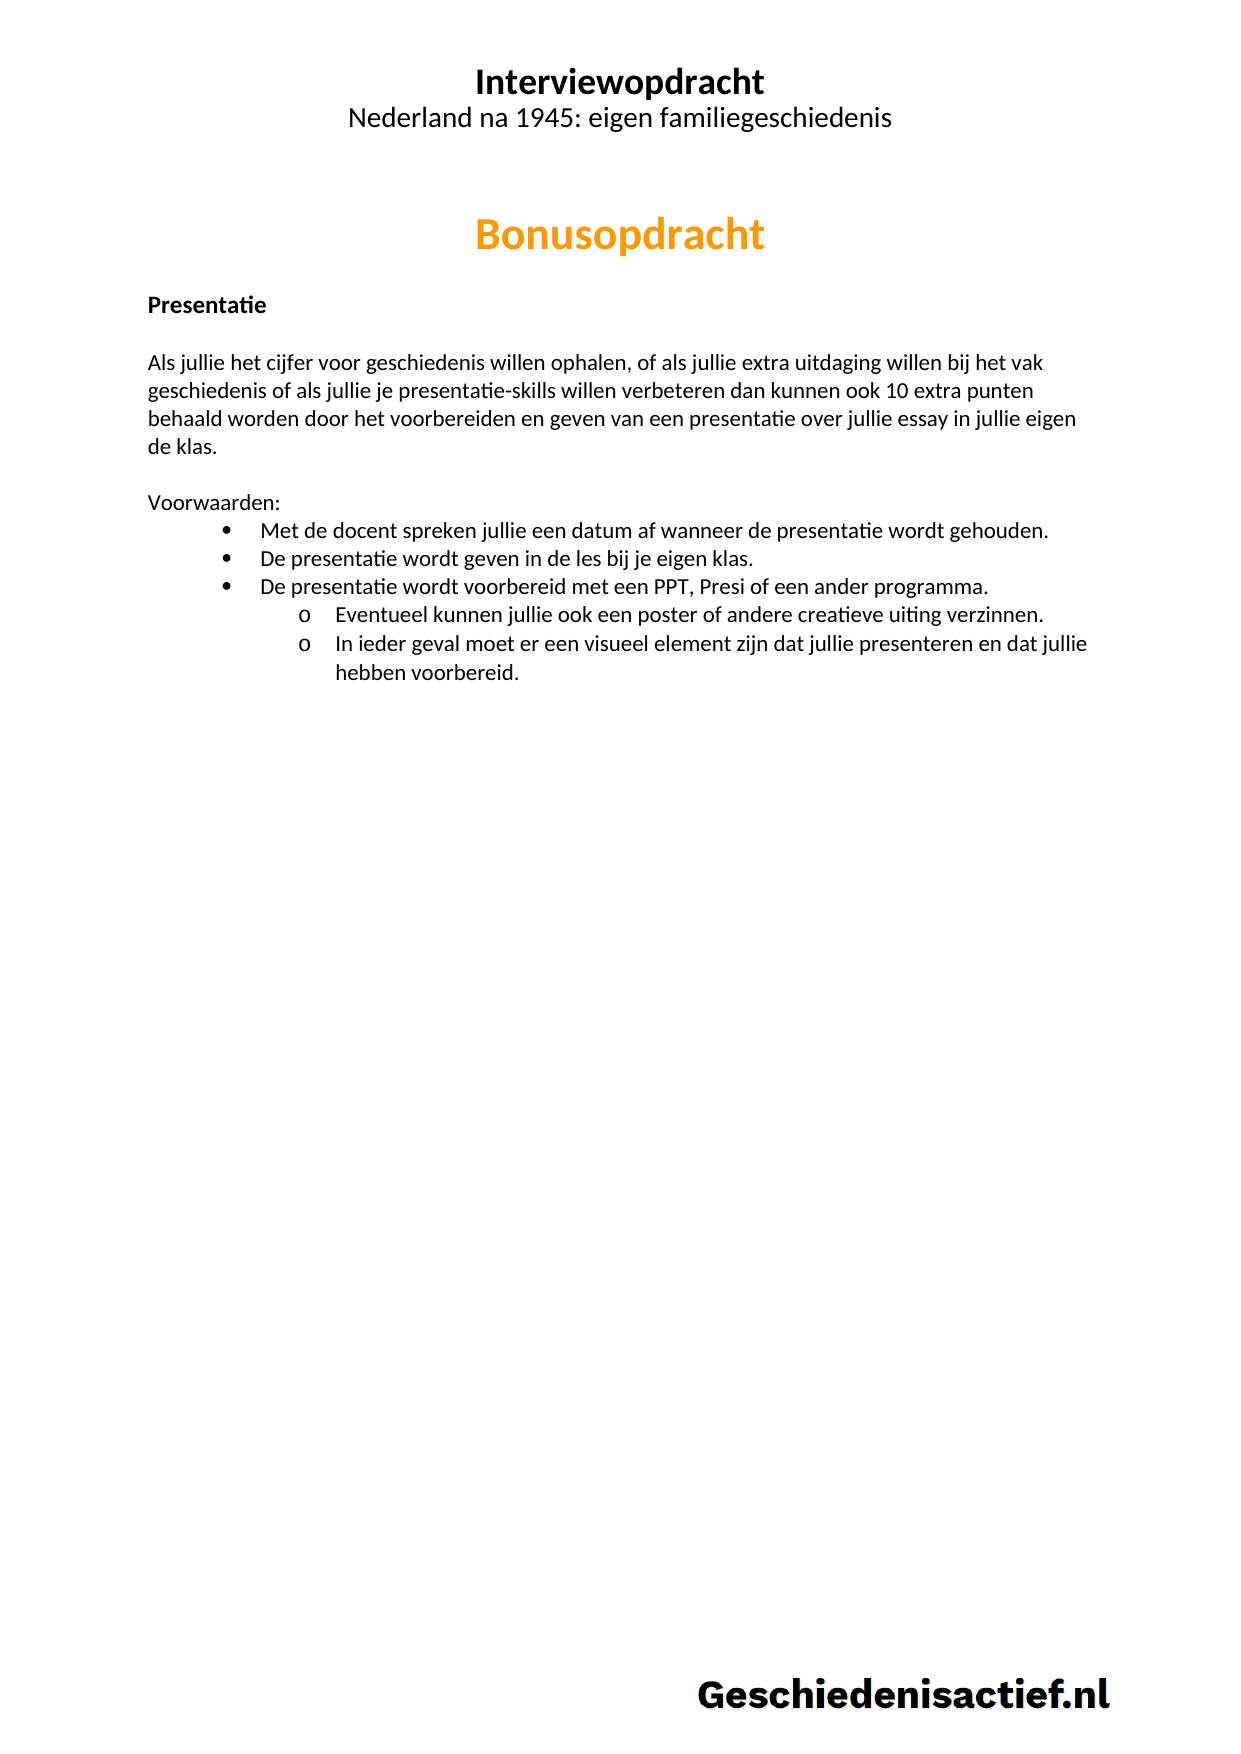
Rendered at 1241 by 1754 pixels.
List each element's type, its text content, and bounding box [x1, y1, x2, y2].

list In ieder geval moet er een visueel element zijn dat jullie presenteren en dat jullie hebben voorbereid. [298, 629, 1092, 686]
text Presentatie [148, 289, 1092, 320]
list Met de docent spreken jullie een datum af wanneer de presentatie wordt gehouden. [223, 516, 1092, 544]
list De presentatie wordt voorbereid met een PPT, Presi of een ander programma. [223, 572, 1092, 600]
list De presentatie wordt geven in de les bij je eigen klas. [223, 544, 1092, 572]
text Bonusopdracht [148, 205, 1092, 261]
text Als jullie het cijfer voor geschiedenis willen ophalen, of als jullie extra uitdaging willen bij het vak geschiedenis of als jullie je presentatie-skills willen verbeteren dan kunnen ook 10 extra punten behaald worden door het voorbereiden en geven van een presentatie over jullie essay in jullie eigen de klas. [148, 348, 1092, 460]
list Eventueel kunnen jullie ook een poster of andere creatieve uiting verzinnen. [298, 600, 1092, 629]
picture [677, 1636, 1148, 1752]
text Voorwaarden: [148, 488, 1092, 516]
